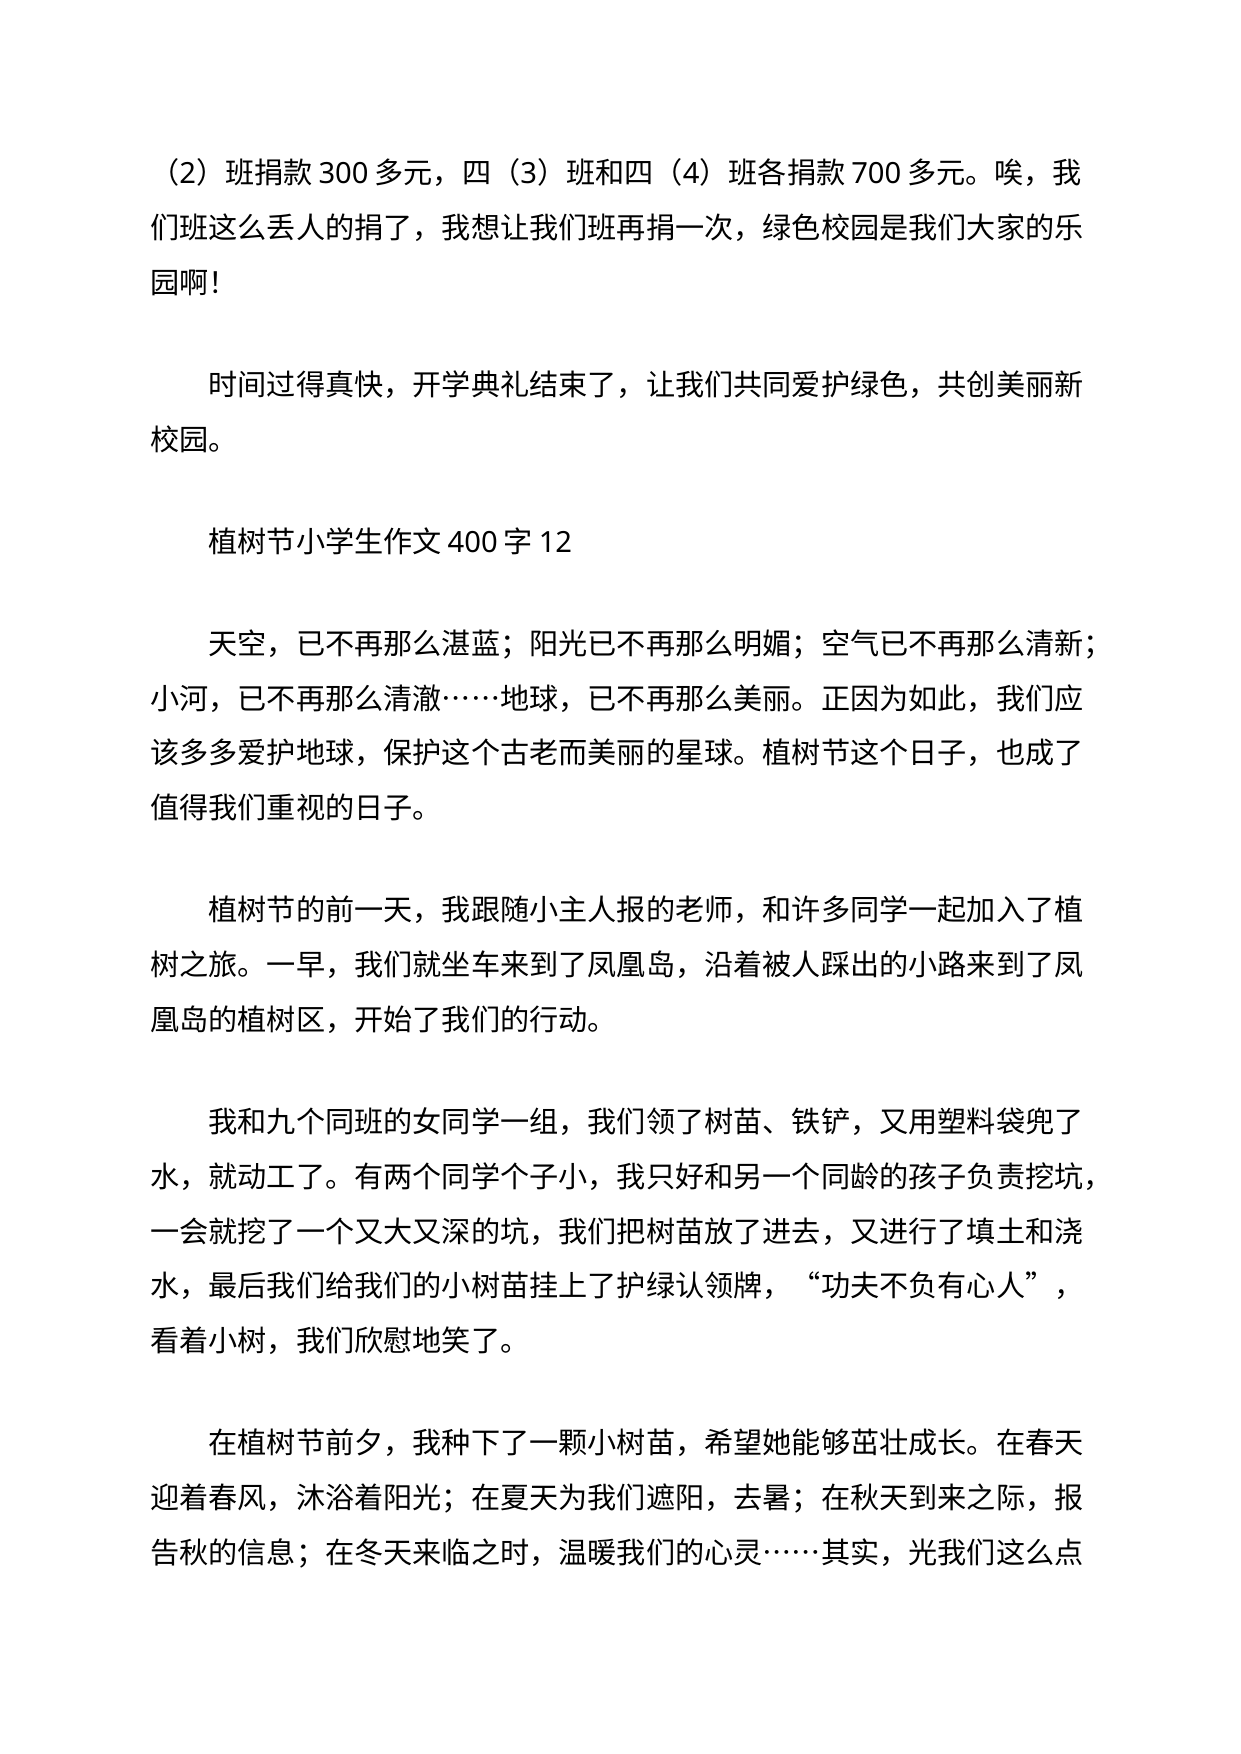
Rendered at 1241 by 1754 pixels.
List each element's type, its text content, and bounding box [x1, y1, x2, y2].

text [150, 1420, 1090, 1572]
text 天空，已不再那么湛蓝；阳光已不再那么明媚；空气已不再那么清新；小河，已不再那么清澈……地球，已不再那么美丽。正因为如此，我们应该多多爱护地球，保护这个古老而美丽的星球。植树节这个日子，也成了值得我们重视的日子。 [150, 620, 1090, 827]
text 植树节的前一天，我跟随小主人报的老师，和许多同学一起加入了植树之旅。一早，我们就坐车来到了凤凰岛，沿着被人踩出的小路来到了凤凰岛的植树区，开始了我们的行动。 [150, 887, 1090, 1039]
text 时间过得真快，开学典礼结束了，让我们共同爱护绿色，共创美丽新校园。 [150, 362, 1090, 459]
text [150, 150, 1090, 302]
text 植树节小学生作文400字12 [150, 518, 1090, 561]
text 我和九个同班的女同学一组，我们领了树苗、铁铲，又用塑料袋兜了水，就动工了。有两个同学个子小，我只好和另一个同龄的孩子负责挖坑，一会就挖了一个又大又深的坑，我们把树苗放了进去，又进行了填土和浇水，最后我们给我们的小树苗挂上了护绿认领牌，“功夫不负有心人”，看着小树，我们欣慰地笑了。 [150, 1098, 1090, 1360]
